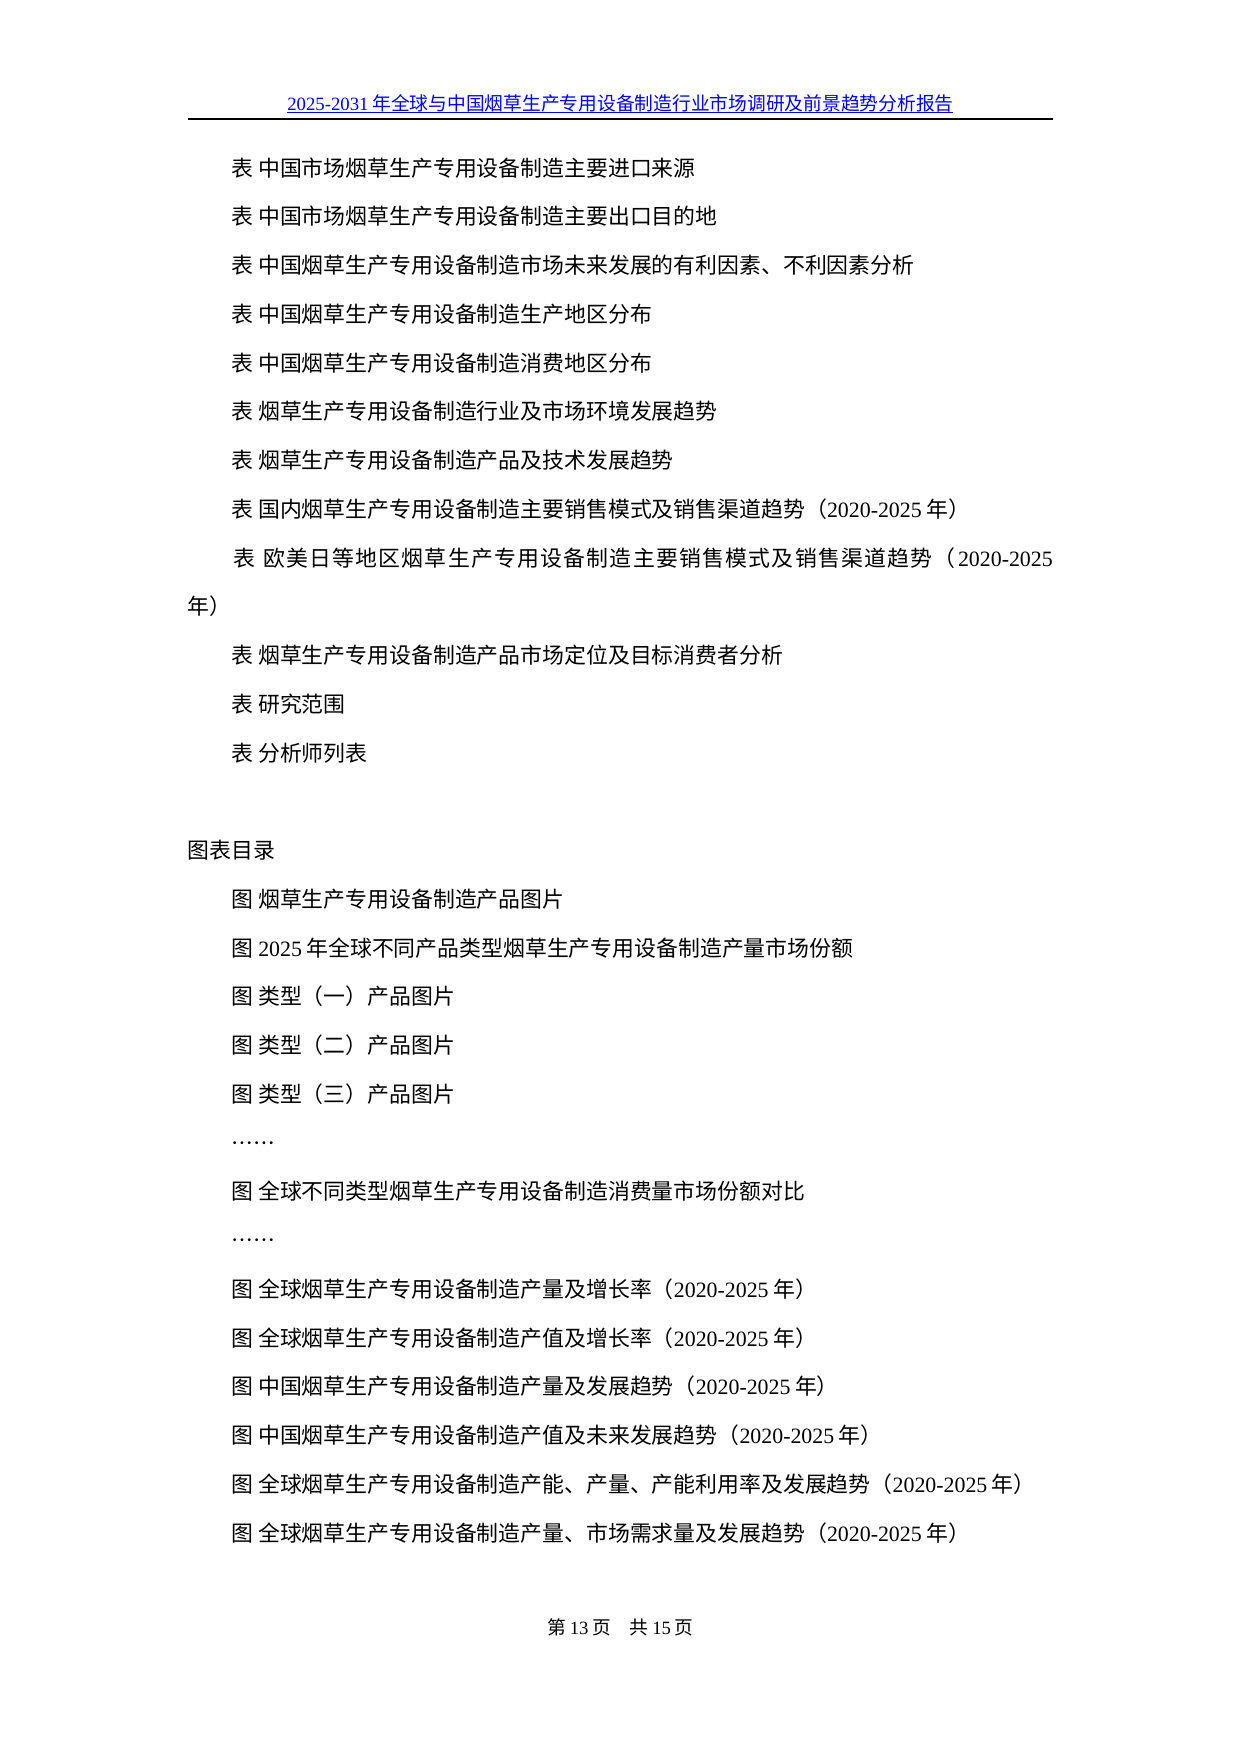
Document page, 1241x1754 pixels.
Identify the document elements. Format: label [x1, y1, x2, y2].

text [187, 150, 1053, 1548]
